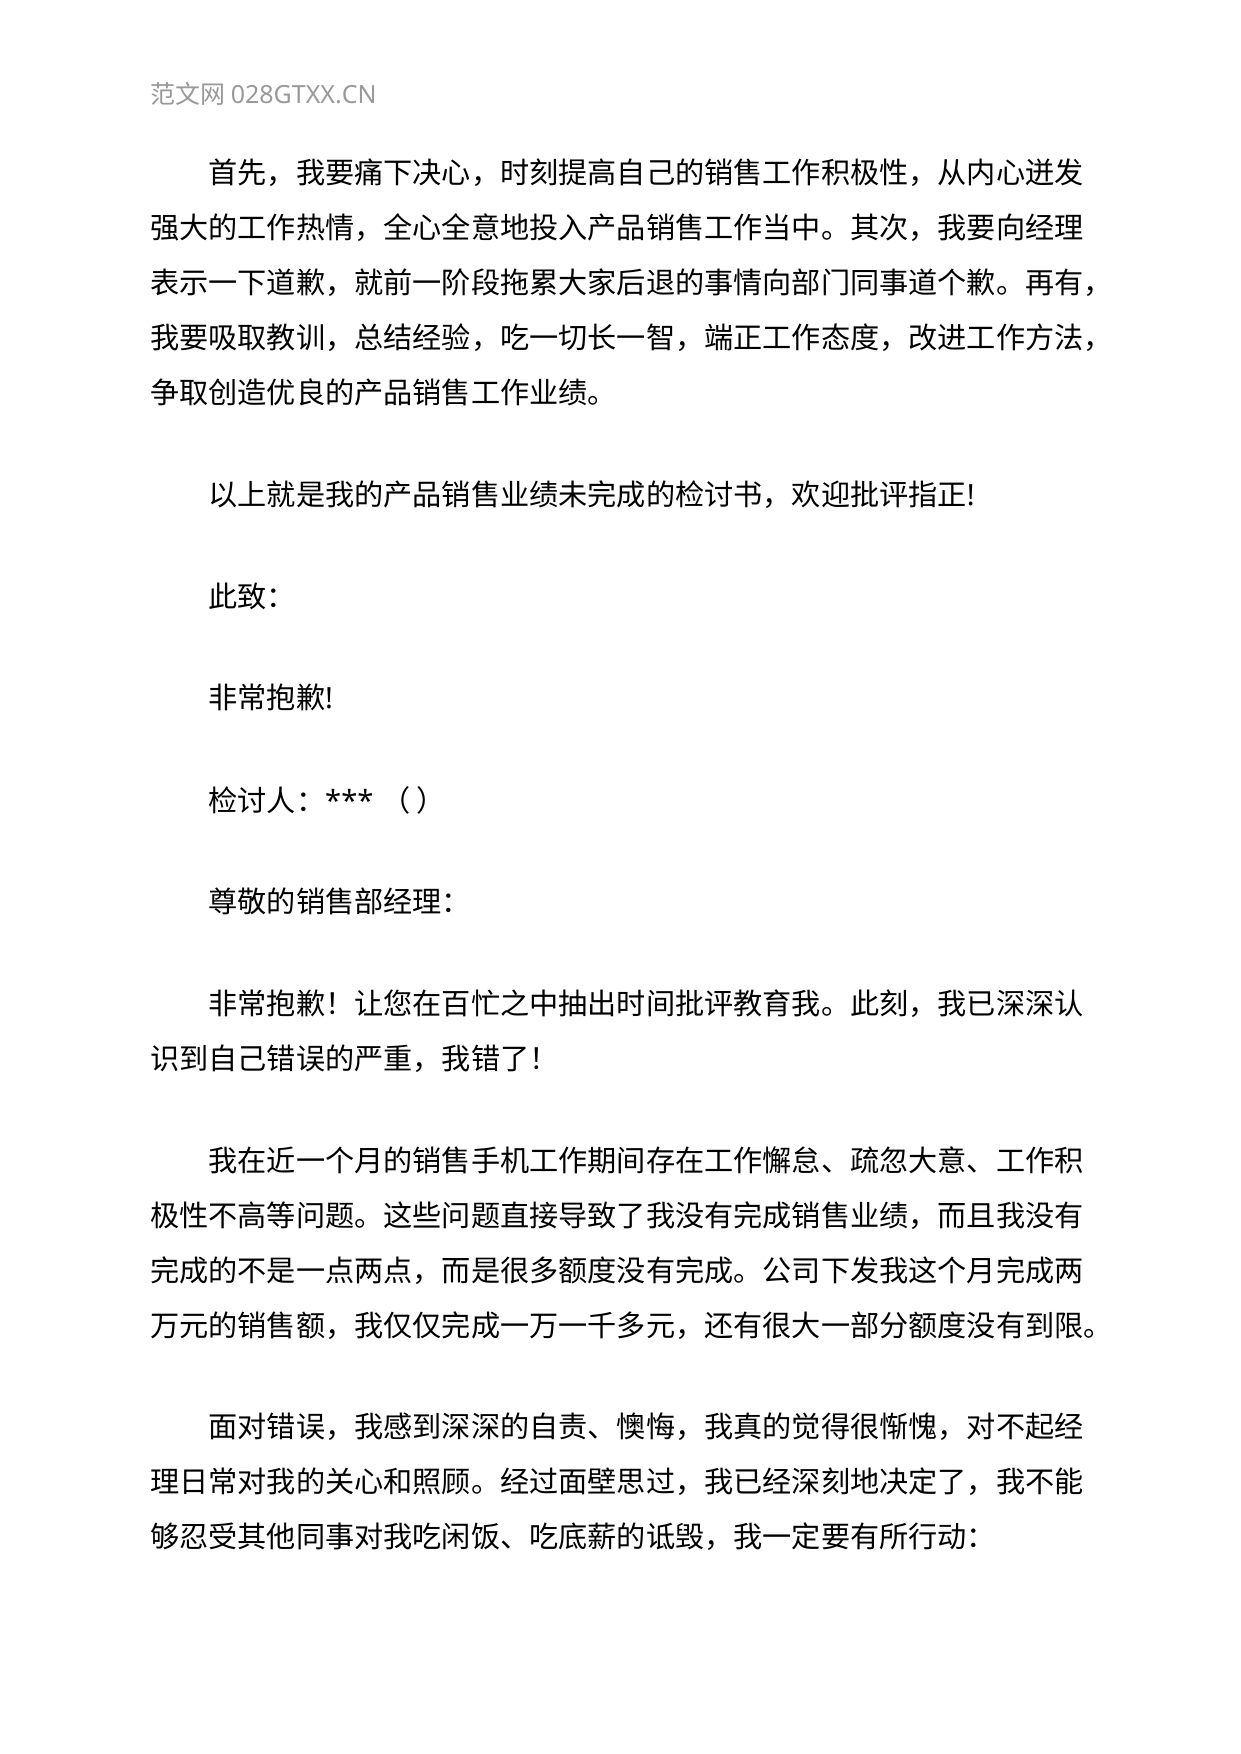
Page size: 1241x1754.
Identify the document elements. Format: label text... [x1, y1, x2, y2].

text 首先，我要痛下决心，时刻提高自己的销售工作积极性，从内心迸发强大的工作热情，全心全意地投入产品销售工作当中。其次，我要向经理表示一下道歉，就前一阶段拖累大家后退的事情向部门同事道个歉。再有，我要吸取教训，总结经验，吃一切长一智，端正工作态度，改进工作方法，争取创造优良的产品销售工作业绩。 [150, 150, 1090, 412]
text 面对错误，我感到深深的自责、懊悔，我真的觉得很惭愧，对不起经理日常对我的关心和照顾。经过面壁思过，我已经深刻地决定了，我不能够忍受其他同事对我吃闲饭、吃底薪的诋毁，我一定要有所行动： [150, 1404, 1090, 1556]
text 检讨人：*** （ ） [150, 777, 1090, 819]
text 以上就是我的产品销售业绩未完成的检讨书，欢迎批评指正! [150, 471, 1090, 514]
text 尊敬的销售部经理： [150, 879, 1090, 921]
text 此致： [150, 573, 1090, 616]
text 非常抱歉! [150, 675, 1090, 717]
text 非常抱歉！让您在百忙之中抽出时间批评教育我。此刻，我已深深认识到自己错误的严重，我错了！ [150, 981, 1090, 1078]
text 我在近一个月的销售手机工作期间存在工作懈怠、疏忽大意、工作积极性不高等问题。这些问题直接导致了我没有完成销售业绩，而且我没有完成的不是一点两点，而是很多额度没有完成。公司下发我这个月完成两万元的销售额，我仅仅完成一万一千多元，还有很大一部分额度没有到限。 [150, 1137, 1090, 1344]
